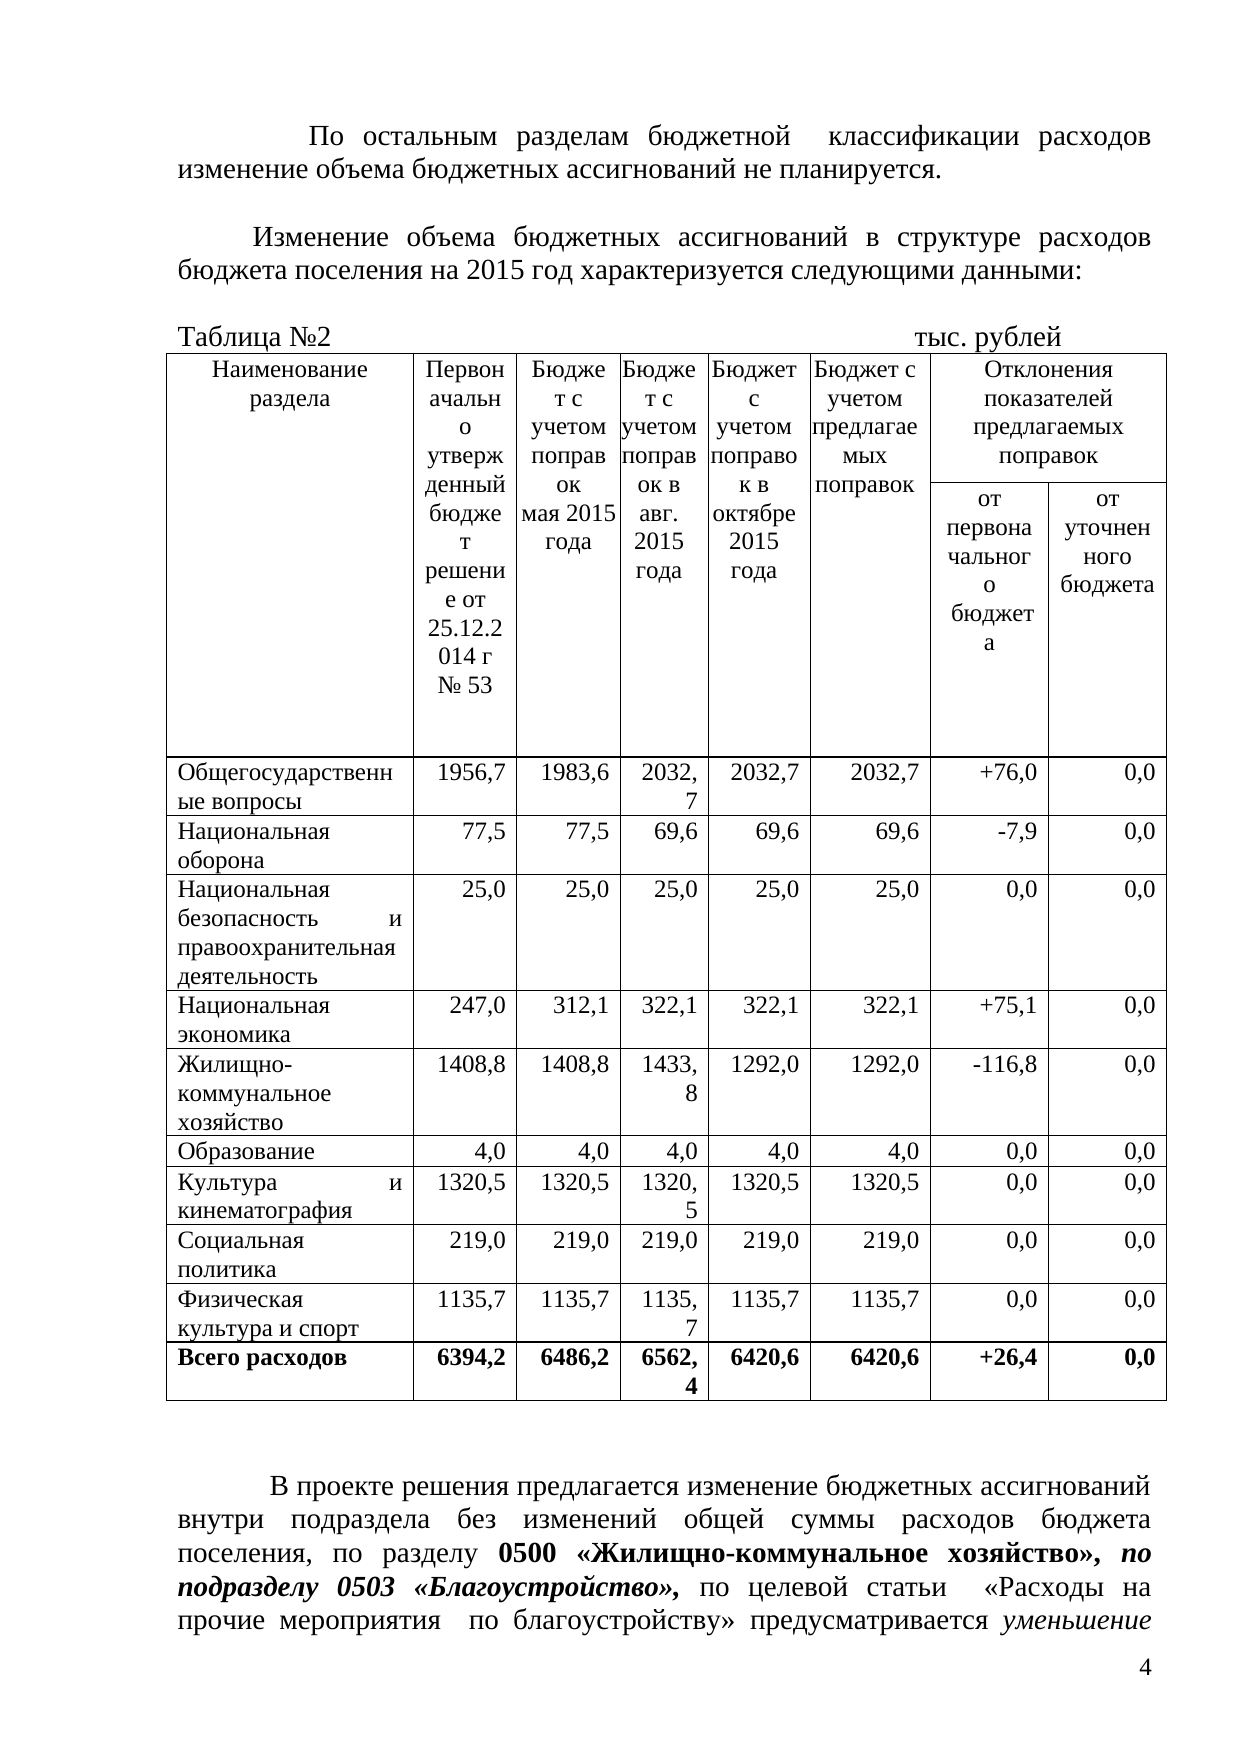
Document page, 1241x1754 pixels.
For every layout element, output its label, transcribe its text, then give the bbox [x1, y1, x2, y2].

table_header Бюджет с учетом поправок в авг. 2015 года [621, 354, 708, 756]
table_cell 4,0 [414, 1136, 516, 1166]
table_cell 2032,7 [621, 758, 708, 815]
table_cell Национальная безопасность и правоохранительная деятельность [167, 875, 413, 989]
text Таблица №2 тыс. рублей [177, 319, 1152, 353]
table_cell 247,0 [414, 991, 516, 1048]
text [177, 1468, 1152, 1636]
table_cell 1320,5 [621, 1167, 708, 1224]
table_cell 0,0 [1049, 1225, 1166, 1283]
table_cell 1135,7 [811, 1284, 930, 1341]
table_cell 322,1 [709, 991, 810, 1048]
table_cell 4,0 [811, 1136, 930, 1166]
table_cell 0,0 [1049, 758, 1166, 815]
table_cell 4,0 [709, 1136, 810, 1166]
table_cell 0,0 [1049, 1167, 1166, 1224]
table_cell 6486,2 [517, 1343, 620, 1400]
table_cell 0,0 [931, 1225, 1048, 1283]
table_cell 0,0 [1049, 1343, 1166, 1400]
table_header Первоначально утвержденный бюджет решение от 25.12.2014 г № 53 [414, 354, 516, 756]
table_cell 69,6 [709, 816, 810, 873]
table_cell +75,1 [931, 991, 1048, 1048]
table_cell 219,0 [414, 1225, 516, 1283]
table_cell 25,0 [517, 875, 620, 989]
table_cell 0,0 [1049, 991, 1166, 1048]
table_cell 77,5 [414, 816, 516, 873]
table_header Отклонения показателей предлагаемых поправок [931, 354, 1166, 482]
table_cell Физическая культура и спорт [167, 1284, 413, 1341]
table_cell 0,0 [931, 1284, 1048, 1341]
table_cell 1983,6 [517, 758, 620, 815]
table_cell 2032,7 [811, 758, 930, 815]
table_cell 69,6 [621, 816, 708, 873]
table_cell 0,0 [931, 875, 1048, 989]
table_cell 322,1 [811, 991, 930, 1048]
table_cell 6420,6 [709, 1343, 810, 1400]
table_cell +76,0 [931, 758, 1048, 815]
table_cell 2032,7 [709, 758, 810, 815]
table_cell 25,0 [709, 875, 810, 989]
table_cell Социальная политика [167, 1225, 413, 1283]
table_cell Образование [167, 1136, 413, 1166]
table_cell 0,0 [1049, 816, 1166, 873]
table_header Наименование раздела [167, 354, 413, 756]
table_cell 1135,7 [414, 1284, 516, 1341]
table_cell 77,5 [517, 816, 620, 873]
table_header Бюджет с учетом предлагаемых поправок [811, 354, 930, 756]
text По остальным разделам бюджетной классификации расходов изменение объема бюджетных ассигнований не планируется. [177, 118, 1152, 185]
table_cell 1135,7 [621, 1284, 708, 1341]
table_header Бюджет с учетом поправок мая 2015 года [517, 354, 620, 756]
table_cell 4,0 [517, 1136, 620, 1166]
table_cell 1408,8 [517, 1049, 620, 1135]
table_cell 6420,6 [811, 1343, 930, 1400]
table_cell -7,9 [931, 816, 1048, 873]
table_cell 25,0 [414, 875, 516, 989]
table_cell -116,8 [931, 1049, 1048, 1135]
table_cell 25,0 [811, 875, 930, 989]
table_cell 219,0 [517, 1225, 620, 1283]
table_cell Национальная экономика [167, 991, 413, 1048]
table_cell 6394,2 [414, 1343, 516, 1400]
table_cell Жилищно-коммунальное хозяйство [167, 1049, 413, 1135]
table_cell 1320,5 [414, 1167, 516, 1224]
table_cell 322,1 [621, 991, 708, 1048]
table_cell 25,0 [621, 875, 708, 989]
table_cell 6562,4 [621, 1343, 708, 1400]
table_cell 312,1 [517, 991, 620, 1048]
table_cell 0,0 [1049, 1136, 1166, 1166]
table_cell 219,0 [709, 1225, 810, 1283]
table_cell от уточненного бюджета [1049, 483, 1166, 756]
table_cell Всего расходов [167, 1343, 413, 1400]
table_cell 0,0 [931, 1136, 1048, 1166]
table_cell 1320,5 [709, 1167, 810, 1224]
table_cell 1433,8 [621, 1049, 708, 1135]
table_cell 1320,5 [811, 1167, 930, 1224]
table_cell 219,0 [621, 1225, 708, 1283]
table_cell Культура и кинематография [167, 1167, 413, 1224]
table_cell 0,0 [1049, 875, 1166, 989]
text Изменение объема бюджетных ассигнований в структуре расходов бюджета поселения на 2015 год характеризуется следующими данными: [177, 219, 1152, 286]
table_cell от первоначального бюджета [931, 483, 1048, 756]
table_cell +26,4 [931, 1343, 1048, 1400]
table_cell 69,6 [811, 816, 930, 873]
table_cell 1292,0 [709, 1049, 810, 1135]
table_cell 0,0 [931, 1167, 1048, 1224]
table_cell 0,0 [1049, 1049, 1166, 1135]
table_cell 1292,0 [811, 1049, 930, 1135]
table_cell 1135,7 [517, 1284, 620, 1341]
table_cell Общегосударственные вопросы [167, 758, 413, 815]
table_header Бюджет с учетом поправок в октябре 2015 года [709, 354, 810, 756]
table_cell 1408,8 [414, 1049, 516, 1135]
table_cell 219,0 [811, 1225, 930, 1283]
table_cell 1320,5 [517, 1167, 620, 1224]
table_cell 4,0 [621, 1136, 708, 1166]
table_cell Национальная оборона [167, 816, 413, 873]
table_cell 0,0 [1049, 1284, 1166, 1341]
table_cell 1956,7 [414, 758, 516, 815]
table_cell 1135,7 [709, 1284, 810, 1341]
